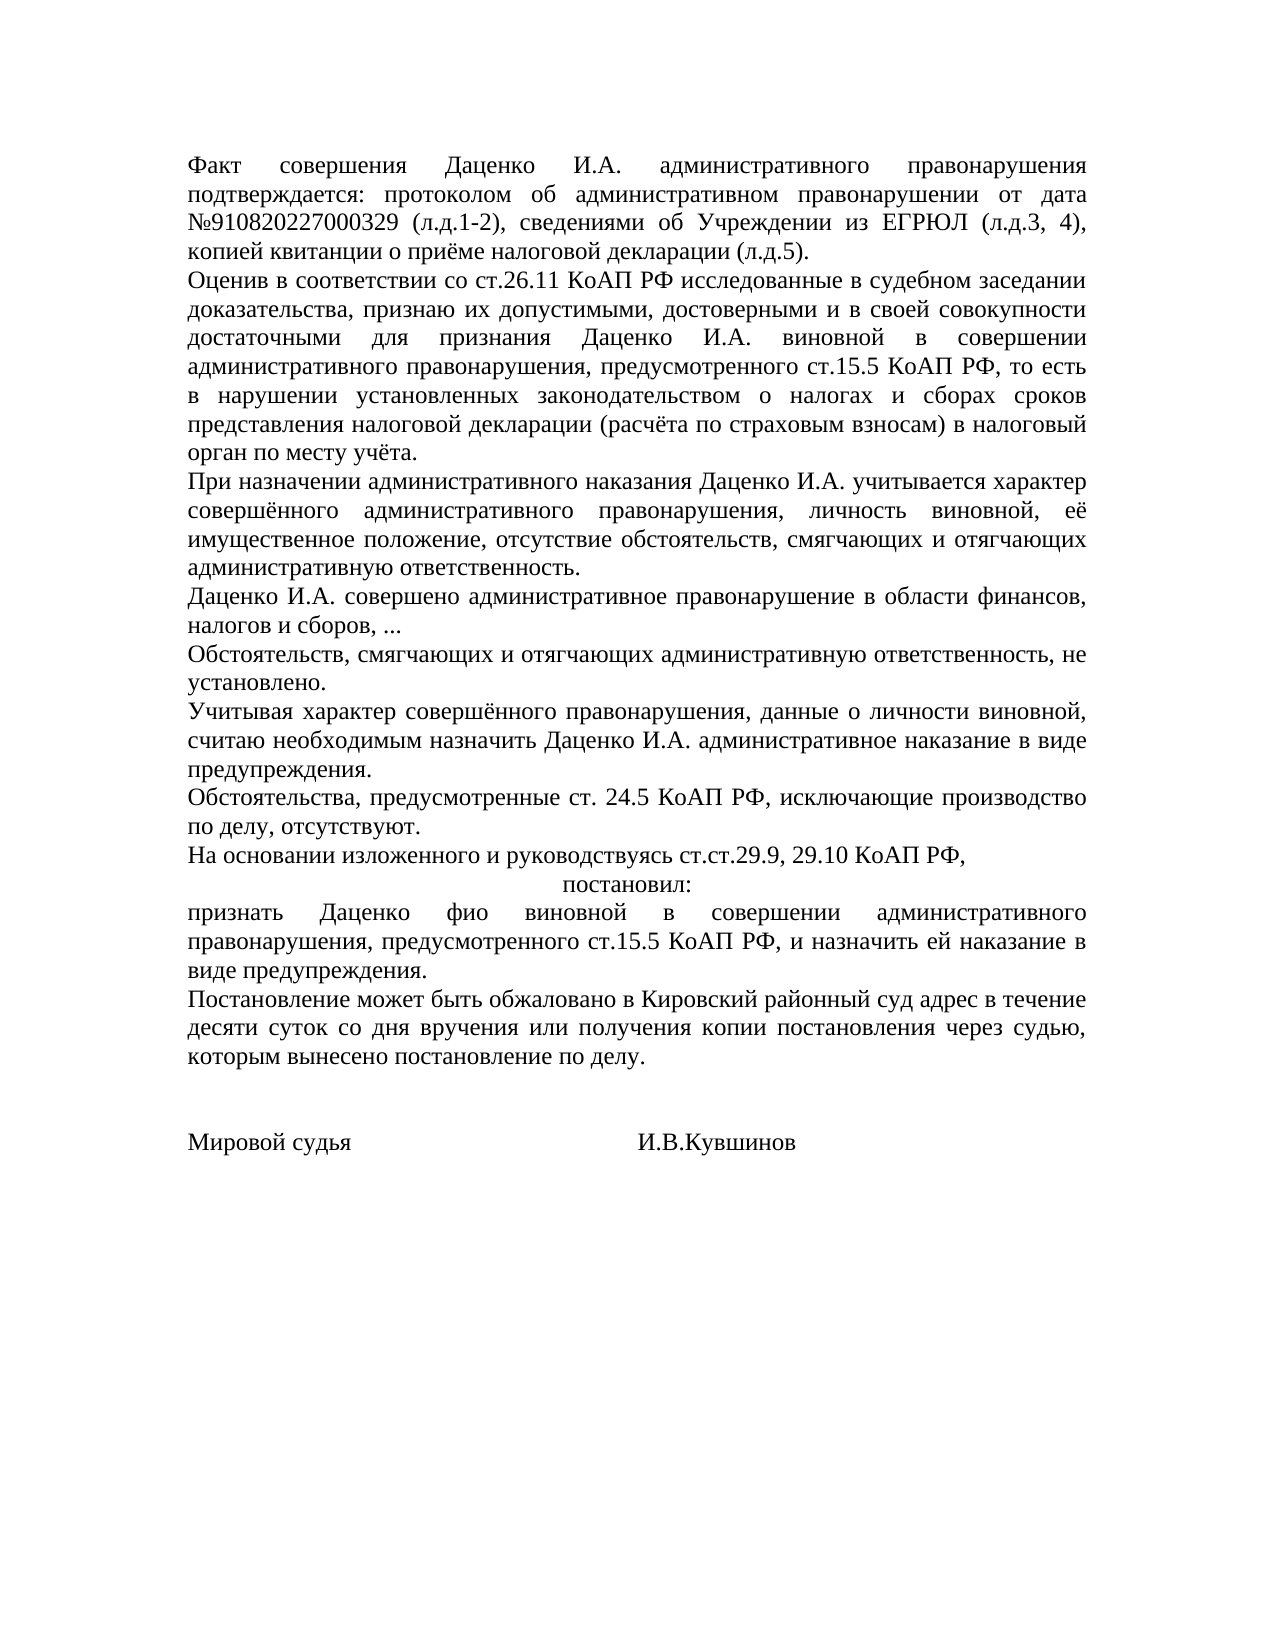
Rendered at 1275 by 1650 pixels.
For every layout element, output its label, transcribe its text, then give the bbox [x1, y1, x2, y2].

text Постановление может быть обжаловано в Кировский районный суд адрес в течение десяти суток со дня вручения или получения копии постановления через судью, которым вынесено постановление по делу. [187, 984, 1087, 1070]
text Мировой судья И.В.Кувшинов [187, 1127, 1087, 1156]
text Обстоятельств, смягчающих и отягчающих административную ответственность, не установлено. [187, 639, 1087, 696]
text При назначении административного наказания Даценко И.А. учитывается характер совершённого административного правонарушения, личность виновной, её имущественное положение, отсутствие обстоятельств, смягчающих и отягчающих административную ответственность. [187, 466, 1087, 581]
text Даценко И.А. совершено административное правонарушение в области финансов, налогов и сборов, ... [187, 581, 1087, 639]
text признать Даценко фио виновной в совершении административного правонарушения, предусмотренного ст.15.5 КоАП РФ, и назначить ей наказание в виде предупреждения. [187, 897, 1087, 984]
text постановил: [487, 869, 1087, 897]
text Оценив в соответствии со ст.26.11 КоАП РФ исследованные в судебном заседании доказательства, признаю их допустимыми, достоверными и в своей совокупности достаточными для признания Даценко И.А. виновной в совершении административного правонарушения, предусмотренного ст.15.5 КоАП РФ, то есть в нарушении установленных законодательством о налогах и сборах сроков представления налоговой декларации (расчёта по страховым взносам) в налоговый орган по месту учёта. [187, 265, 1087, 466]
text Обстоятельства, предусмотренные ст. 24.5 КоАП РФ, исключающие производство по делу, отсутствуют. [187, 782, 1087, 840]
text Учитывая характер совершённого правонарушения, данные о личности виновной, считаю необходимым назначить Даценко И.А. административное наказание в виде предупреждения. [187, 696, 1087, 782]
text На основании изложенного и руководствуясь ст.ст.29.9, 29.10 КоАП РФ, [187, 840, 1087, 869]
text Факт совершения Даценко И.А. административного правонарушения подтверждается: протоколом об административном правонарушении от дата №910820227000329 (л.д.1-2), сведениями об Учреждении из ЕГРЮЛ (л.д.3, 4), копией квитанции о приёме налоговой декларации (л.д.5). [187, 150, 1087, 265]
